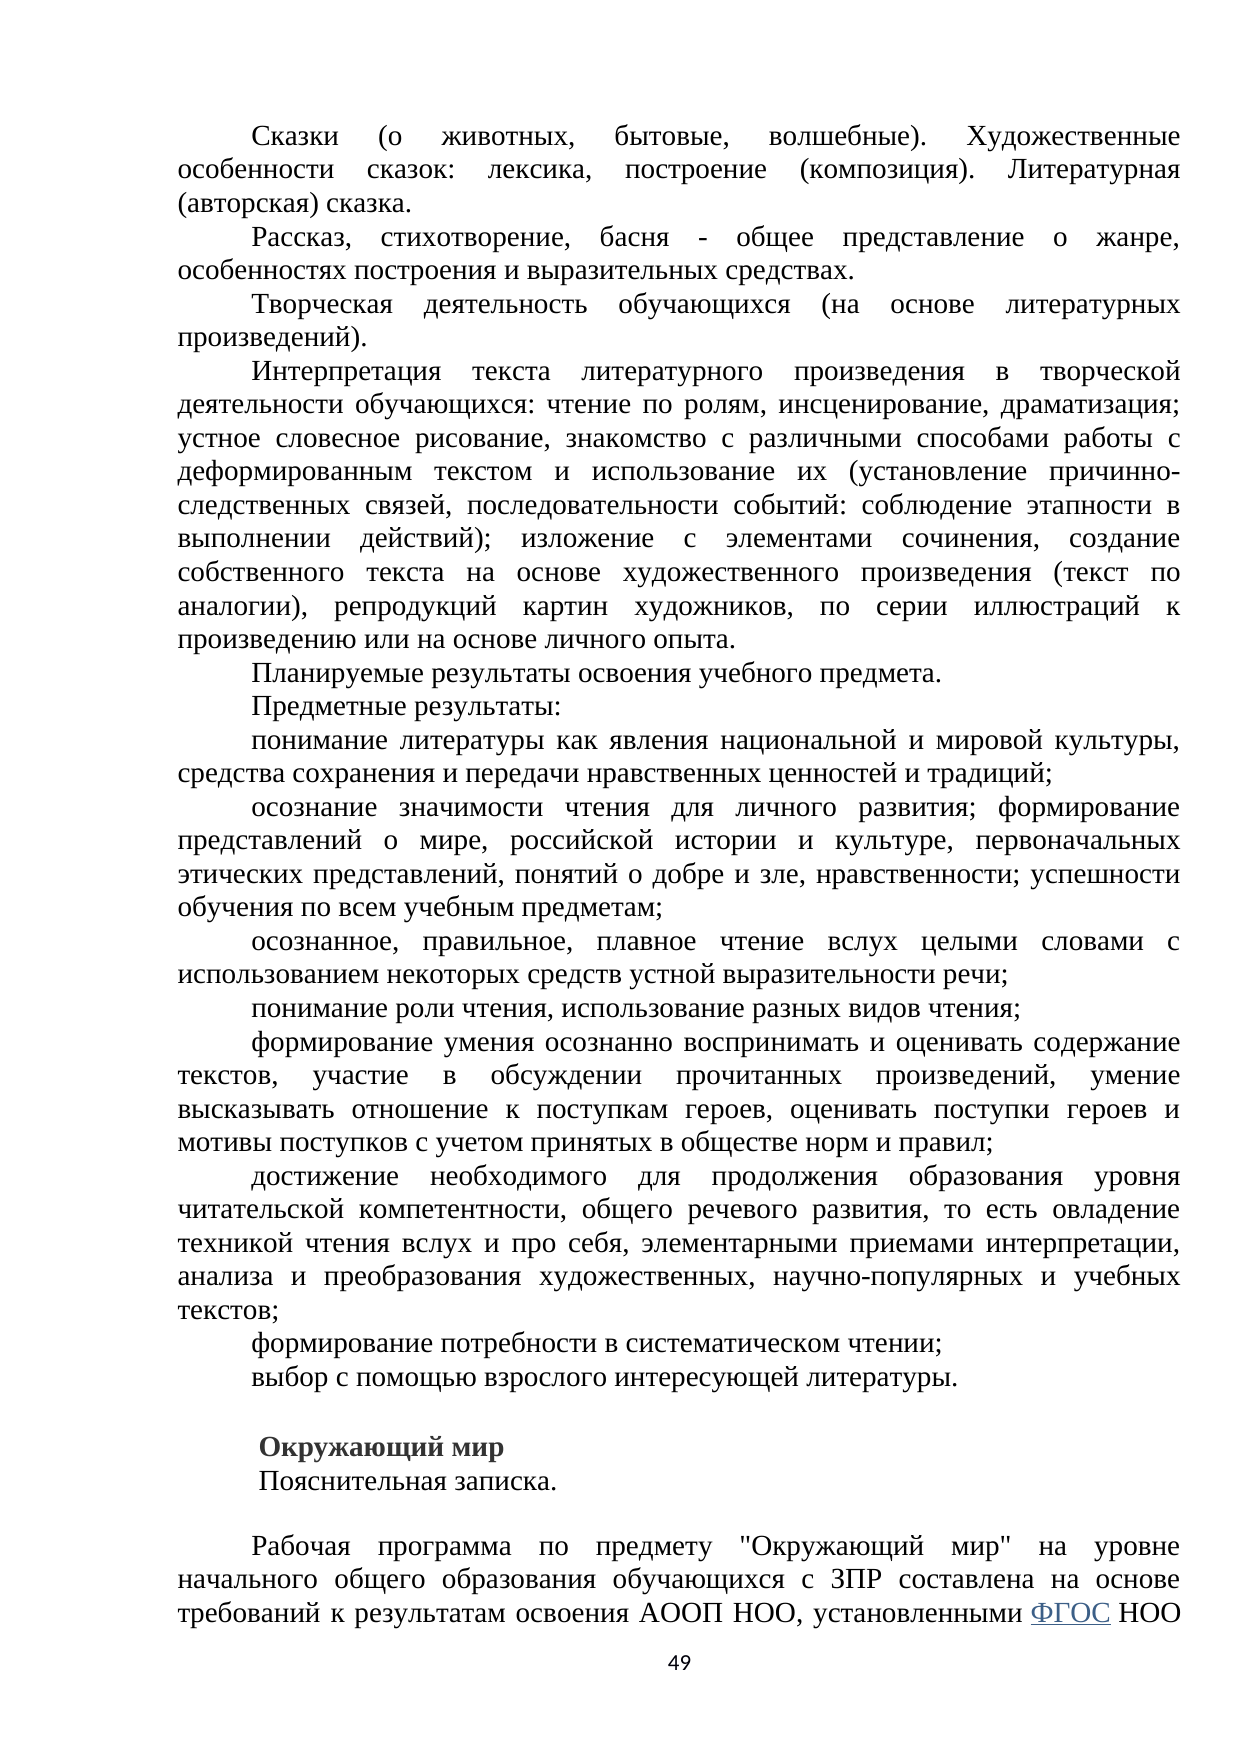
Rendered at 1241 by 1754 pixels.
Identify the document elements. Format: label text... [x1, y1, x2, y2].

text формирование потребности в систематическом чтении; [177, 1326, 1181, 1359]
text осознанное, правильное, плавное чтение вслух целыми словами с использованием некоторых средств устной выразительности речи; [177, 923, 1181, 990]
text формирование умения осознанно воспринимать и оценивать содержание текстов, участие в обсуждении прочитанных произведений, умение высказывать отношение к поступкам героев, оценивать поступки героев и мотивы поступков с учетом принятых в обществе норм и правил; [177, 1024, 1181, 1158]
subtitle Окружающий мир [177, 1426, 1181, 1463]
text понимание роли чтения, использование разных видов чтения; [177, 990, 1181, 1024]
text выбор с помощью взрослого интересующей литературы. [177, 1359, 1181, 1393]
text достижение необходимого для продолжения образования уровня читательской компетентности, общего речевого развития, то есть овладение техникой чтения вслух и про себя, элементарными приемами интерпретации, анализа и преобразования художественных, научно-популярных и учебных текстов; [177, 1158, 1181, 1326]
text Планируемые результаты освоения учебного предмета. [177, 655, 1181, 688]
text Интерпретация текста литературного произведения в творческой деятельности обучающихся: чтение по ролям, инсценирование, драматизация; устное словесное рисование, знакомство с различными способами работы с деформированным текстом и использование их (установление причинно-следственных связей, последовательности событий: соблюдение этапности в выполнении действий); изложение с элементами сочинения, создание собственного текста на основе художественного произведения (текст по аналогии), репродукций картин художников, по серии иллюстраций к произведению или на основе личного опыта. [177, 353, 1181, 655]
text понимание литературы как явления национальной и мировой культуры, средства сохранения и передачи нравственных ценностей и традиций; [177, 722, 1181, 789]
text осознание значимости чтения для личного развития; формирование представлений о мире, российской истории и культуре, первоначальных этических представлений, понятий о добре и зле, нравственности; успешности обучения по всем учебным предметам; [177, 789, 1181, 923]
text Пояснительная записка. [177, 1463, 1181, 1496]
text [177, 1528, 1181, 1628]
text Творческая деятельность обучающихся (на основе литературных произведений). [177, 286, 1181, 353]
text Рассказ, стихотворение, басня - общее представление о жанре, особенностях построения и выразительных средствах. [177, 219, 1181, 286]
text Предметные результаты: [177, 688, 1181, 722]
text Сказки (о животных, бытовые, волшебные). Художественные особенности сказок: лексика, построение (композиция). Литературная (авторская) сказка. [177, 118, 1181, 219]
